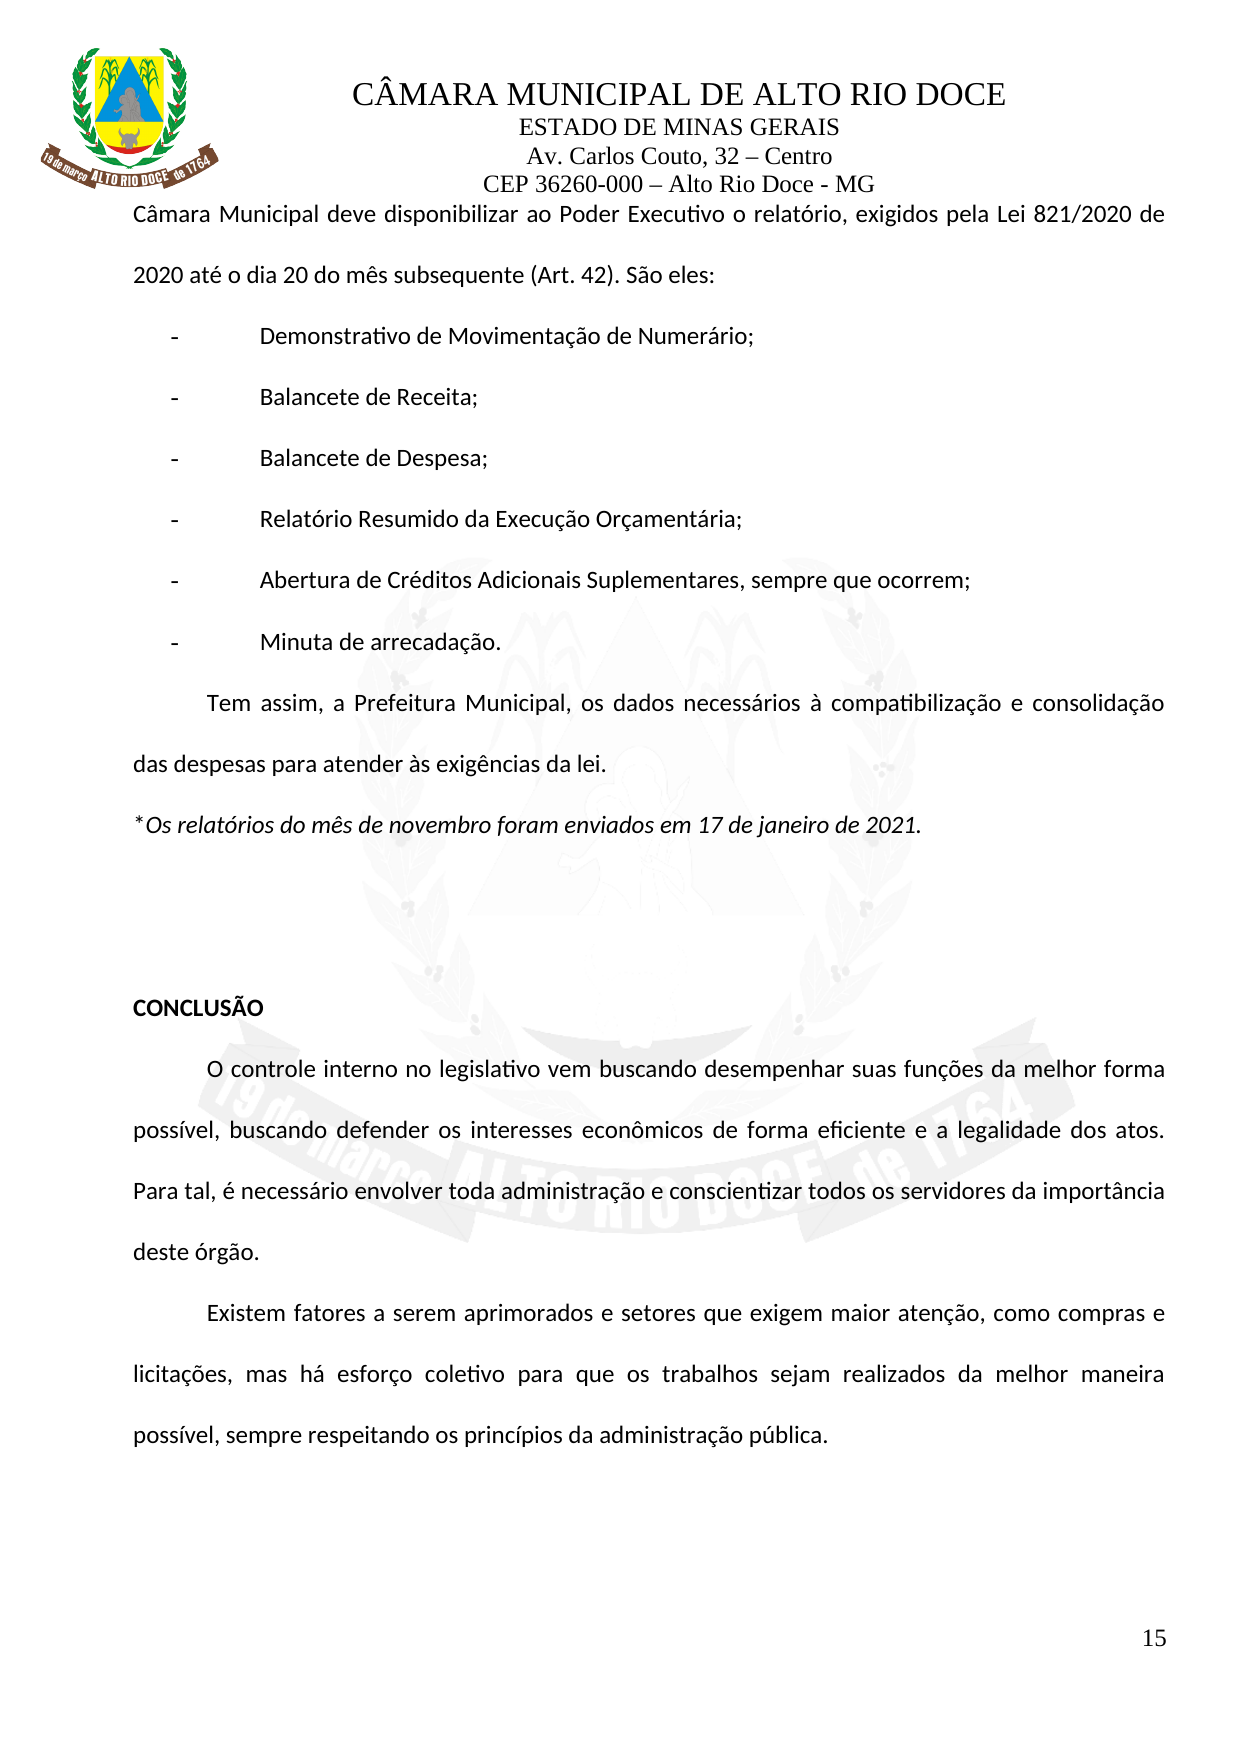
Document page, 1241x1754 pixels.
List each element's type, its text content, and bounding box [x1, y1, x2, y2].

text Tem assim, a Prefeitura Municipal, os dados necessários à compatibilização e consolidação das despesas para atender às exigências da lei. [133, 687, 1167, 778]
list Relatório Resumido da Execução Orçamentária; [170, 503, 1167, 534]
text *Os relatórios do mês de novembro foram enviados em 17 de janeiro de 2021. [133, 809, 1167, 839]
list Demonstrativo de Movimentação de Numerário; [170, 320, 1167, 351]
text CONCLUSÃO [133, 992, 1167, 1022]
text O controle interno no legislativo vem buscando desempenhar suas funções da melhor forma possível, buscando defender os interesses econômicos de forma eficiente e a legalidade dos atos. Para tal, é necessário envolver toda administração e conscientizar todos os servidores da importância deste órgão. [133, 1053, 1167, 1267]
picture [40, 48, 219, 189]
list Balancete de Despesa; [170, 442, 1167, 473]
list Minuta de arrecadação. [170, 626, 1167, 656]
list Abertura de Créditos Adicionais Suplementares, sempre que ocorrem; [170, 564, 1167, 595]
text Câmara Municipal deve disponibilizar ao Poder Executivo o relatório, exigidos pela Lei 821/2020 de 2020 até o dia 20 do mês subsequente (Art. 42). São eles: [133, 198, 1167, 290]
list Balancete de Receita; [170, 381, 1167, 412]
text Existem fatores a serem aprimorados e setores que exigem maior atenção, como compras e licitações, mas há esforço coletivo para que os trabalhos sejam realizados da melhor maneira possível, sempre respeitando os princípios da administração pública. [133, 1297, 1167, 1450]
